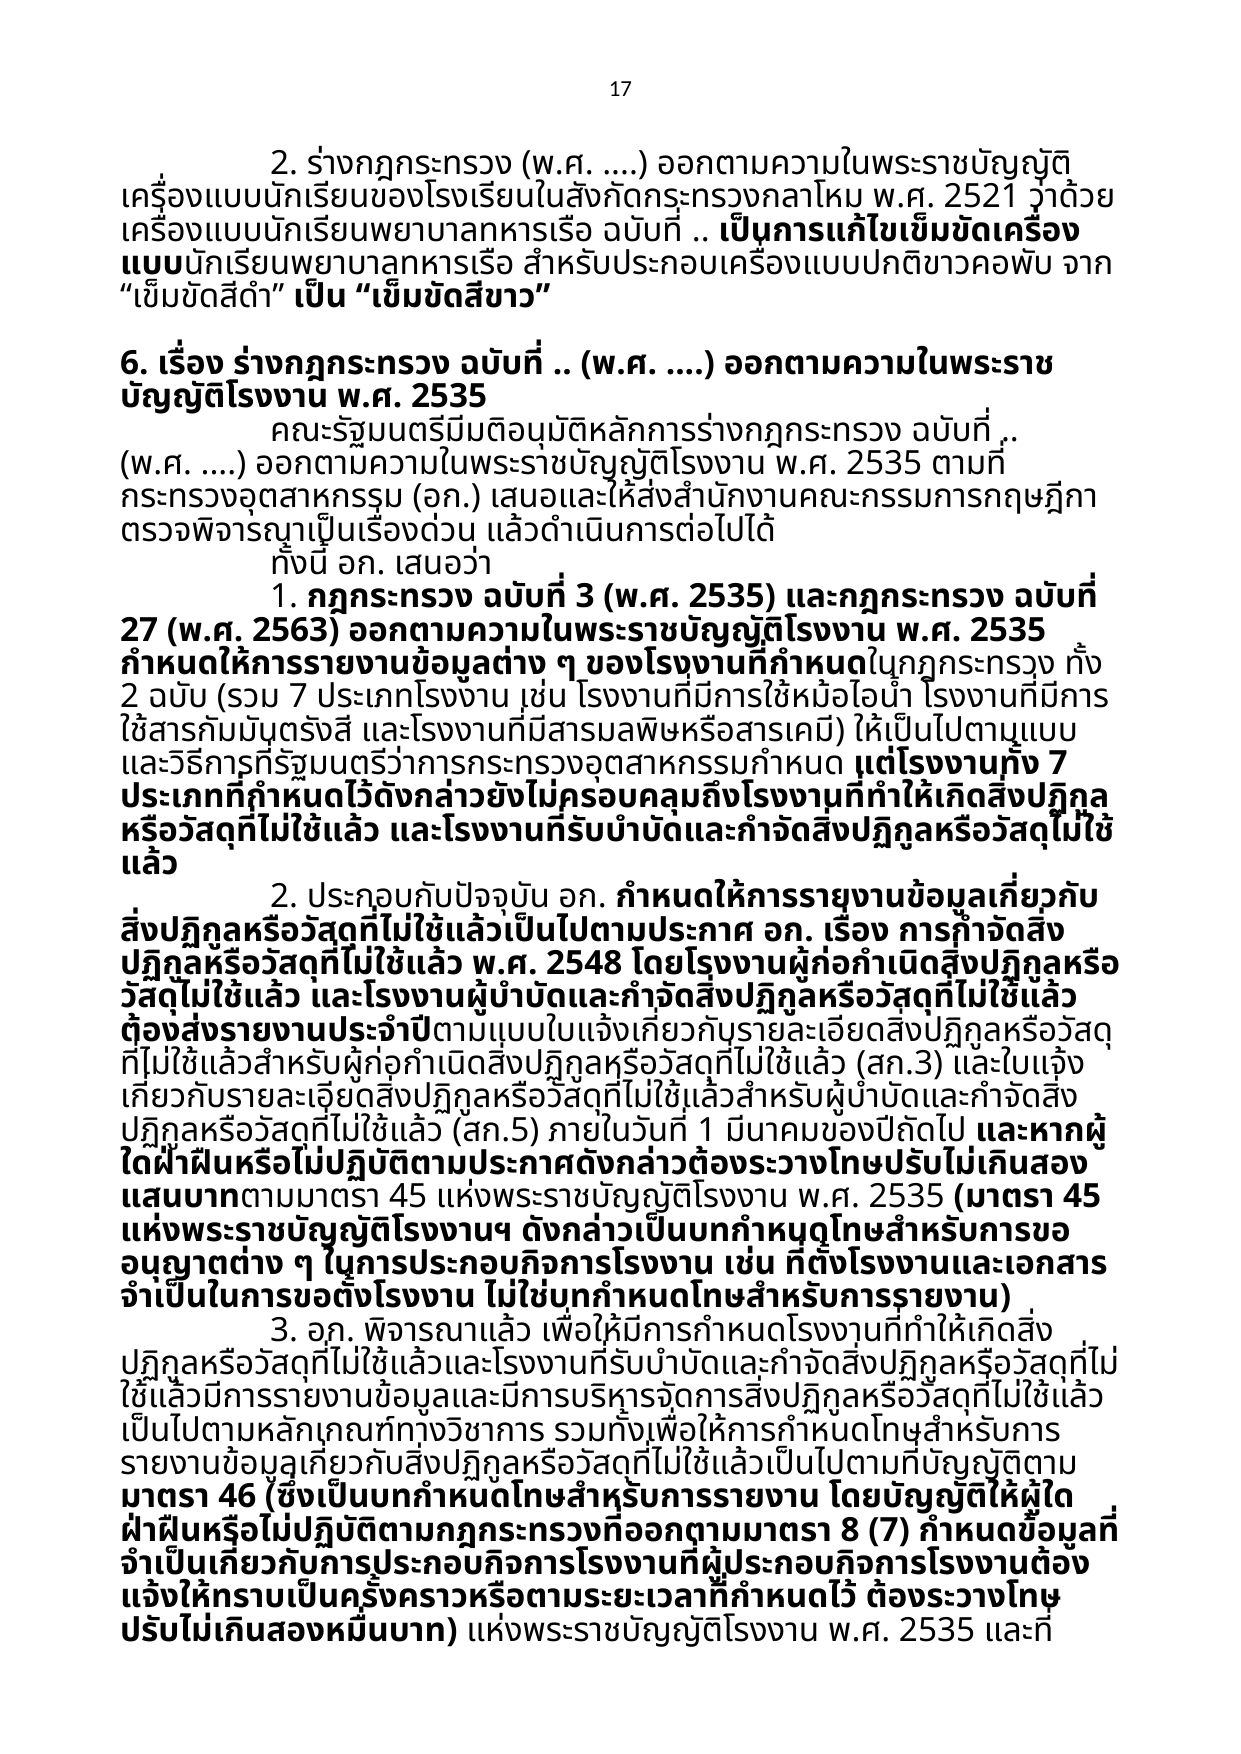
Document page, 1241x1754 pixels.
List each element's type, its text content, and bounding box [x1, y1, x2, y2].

text ทั้งนี้ อก. เสนอว่า [120, 548, 1120, 581]
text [120, 1314, 1120, 1648]
text 2. ประกอบกับปัจจุบัน อก. กำหนดให้การรายงานข้อมูลเกี่ยวกับสิ่งปฏิกูลหรือวัสดุที่ไม่ใช้แล้วเป็นไปตามประกาศ อก. เรื่อง การกำจัดสิ่งปฏิกูลหรือวัสดุที่ไม่ใช้แล้ว พ.ศ. 2548 โดยโรงงานผู้ก่อกำเนิดสิ่งปฏิกูลหรือวัสดุไม่ใช้แล้ว และโรงงานผู้บำบัดและกำจัดสิ่งปฏิกูลหรือวัสดุที่ไม่ใช้แล้วต้องส่งรายงานประจำปีตามแบบใบแจ้งเกี่ยวกับรายละเอียดสิ่งปฏิกูลหรือวัสดุที่ไม่ใช้แล้วสำหรับผู้ก่อกำเนิดสิ่งปฏิกูลหรือวัสดุที่ไม่ใช้แล้ว (สก.3) และใบแจ้งเกี่ยวกับรายละเอียดสิ่งปฏิกูลหรือวัสดุที่ไม่ใช้แล้วสำหรับผู้บำบัดและกำจัดสิ่งปฏิกูลหรือวัสดุที่ไม่ใช้แล้ว (สก.5) ภายในวันที่ 1 มีนาคมของปีถัดไป และหากผู้ใดฝ่าฝืนหรือไม่ปฏิบัติตามประกาศดังกล่าวต้องระวางโทษปรับไม่เกินสองแสนบาทตามมาตรา 45 แห่งพระราชบัญญัติโรงงาน พ.ศ. 2535 (มาตรา 45 แห่งพระราชบัญญัติโรงงานฯ ดังกล่าวเป็นบทกำหนดโทษสำหรับการขออนุญาตต่าง ๆ ในการประกอบกิจการโรงงาน เช่น ที่ตั้งโรงงานและเอกสารจำเป็นในการขอตั้งโรงงาน ไม่ใช่บทกำหนดโทษสำหรับการรายงาน) [120, 881, 1120, 1314]
text 6. เรื่อง ร่างกฎกระทรวง ฉบับที่ .. (พ.ศ. ....) ออกตามความในพระราชบัญญัติโรงงาน พ.ศ. 2535 [120, 348, 1120, 414]
text คณะรัฐมนตรีมีมติอนุมัติหลักการร่างกฎกระทรวง ฉบับที่ .. (พ.ศ. ....) ออกตามความในพระราชบัญญัติโรงงาน พ.ศ. 2535 ตามที่กระทรวงอุตสาหกรรม (อก.) เสนอและให้ส่งสำนักงานคณะกรรมการกฤษฎีกาตรวจพิจารณาเป็นเรื่องด่วน แล้วดำเนินการต่อไปได้ [120, 414, 1120, 548]
text 1. กฎกระทรวง ฉบับที่ 3 (พ.ศ. 2535) และกฎกระทรวง ฉบับที่ 27 (พ.ศ. 2563) ออกตามความในพระราชบัญญัติโรงงาน พ.ศ. 2535 กำหนดให้การรายงานข้อมูลต่าง ๆ ของโรงงานที่กำหนดในกฎกระทรวง ทั้ง 2 ฉบับ (รวม 7 ประเภทโรงงาน เช่น โรงงานที่มีการใช้หม้อไอน้ำ โรงงานที่มีการใช้สารกัมมันตรังสี และโรงงานที่มีสารมลพิษหรือสารเคมี) ให้เป็นไปตามแบบและวิธีการที่รัฐมนตรีว่าการกระทรวงอุตสาหกรรมกำหนด แต่โรงงานทั้ง 7 ประเภทที่กำหนดไว้ดังกล่าวยังไม่ครอบคลุมถึงโรงงานที่ทำให้เกิดสิ่งปฏิกูลหรือวัสดุที่ไม่ใช้แล้ว และโรงงานที่รับบำบัดและกำจัดสิ่งปฏิกูลหรือวัสดุไม่ใช้แล้ว [120, 581, 1120, 881]
text 2. ร่างกฎกระทรวง (พ.ศ. ....) ออกตามความในพระราชบัญญัติเครื่องแบบนักเรียนของโรงเรียนในสังกัดกระทรวงกลาโหม พ.ศ. 2521 ว่าด้วยเครื่องแบบนักเรียนพยาบาลทหารเรือ ฉบับที่ .. เป็นการแก้ไขเข็มขัดเครื่องแบบนักเรียนพยาบาลทหารเรือ สำหรับประกอบเครื่องแบบปกติขาวคอพับ จาก “เข็มขัดสีดำ” เป็น “เข็มขัดสีขาว” [120, 148, 1120, 314]
